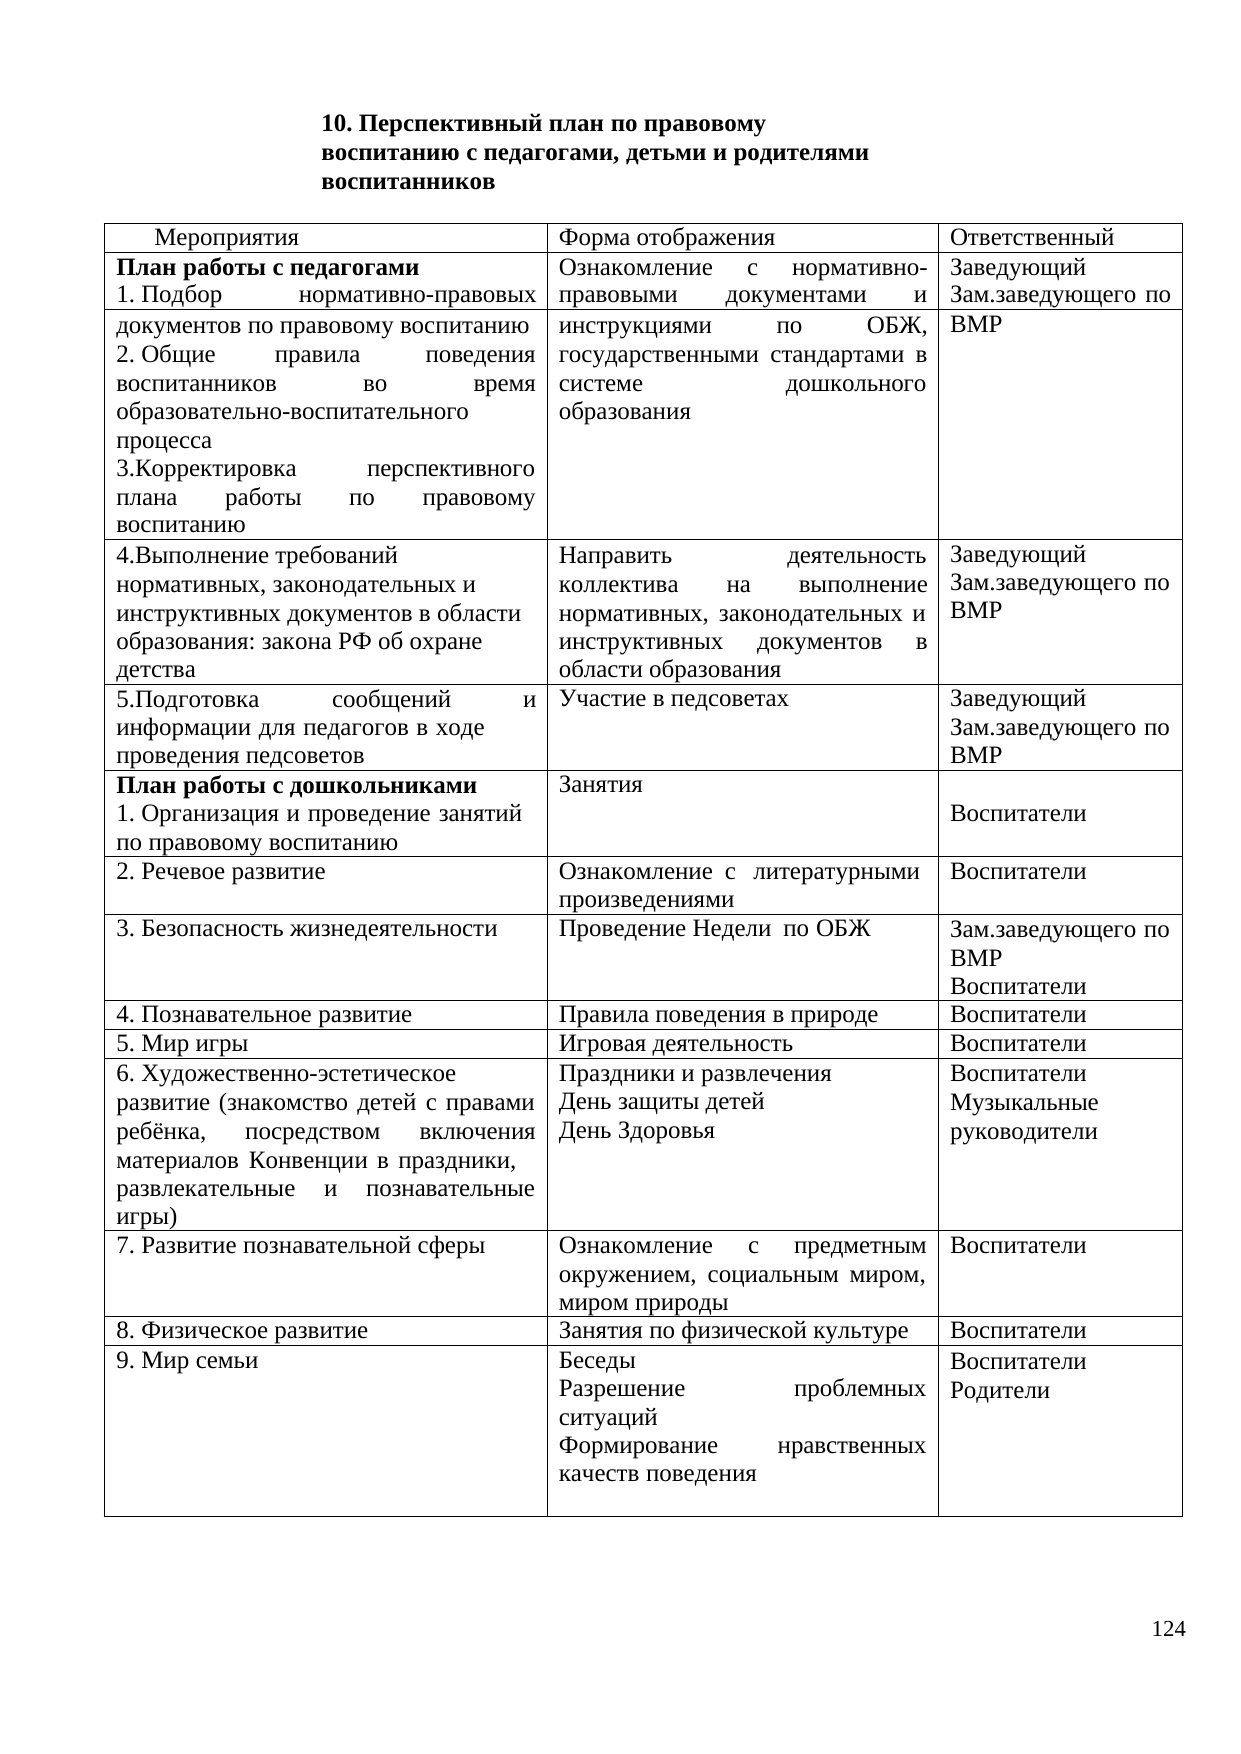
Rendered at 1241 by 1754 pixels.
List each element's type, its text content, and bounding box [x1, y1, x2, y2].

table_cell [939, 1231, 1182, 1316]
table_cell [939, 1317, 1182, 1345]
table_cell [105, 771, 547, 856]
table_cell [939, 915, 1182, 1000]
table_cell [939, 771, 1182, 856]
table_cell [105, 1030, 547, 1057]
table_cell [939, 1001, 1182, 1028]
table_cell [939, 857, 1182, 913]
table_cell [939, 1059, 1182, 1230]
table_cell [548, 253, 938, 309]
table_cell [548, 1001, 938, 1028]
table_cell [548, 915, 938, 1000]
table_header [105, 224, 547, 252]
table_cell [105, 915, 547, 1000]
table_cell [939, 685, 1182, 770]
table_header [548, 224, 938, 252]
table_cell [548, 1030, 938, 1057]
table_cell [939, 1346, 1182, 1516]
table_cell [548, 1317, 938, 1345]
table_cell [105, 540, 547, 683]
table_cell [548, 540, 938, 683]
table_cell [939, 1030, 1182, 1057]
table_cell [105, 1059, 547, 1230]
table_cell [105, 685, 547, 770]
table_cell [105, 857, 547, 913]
subtitle 10. Перспективный план по правовому воспитанию с педагогами, детьми и родителями воспитанников [321, 108, 911, 194]
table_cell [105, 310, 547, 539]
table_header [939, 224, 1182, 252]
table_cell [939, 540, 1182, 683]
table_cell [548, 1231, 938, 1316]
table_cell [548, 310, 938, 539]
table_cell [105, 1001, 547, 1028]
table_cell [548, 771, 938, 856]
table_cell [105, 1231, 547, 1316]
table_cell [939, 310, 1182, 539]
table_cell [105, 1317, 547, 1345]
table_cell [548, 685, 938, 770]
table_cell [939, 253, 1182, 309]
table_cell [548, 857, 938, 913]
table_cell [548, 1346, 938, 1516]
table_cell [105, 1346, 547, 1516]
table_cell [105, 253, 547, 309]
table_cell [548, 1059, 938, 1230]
